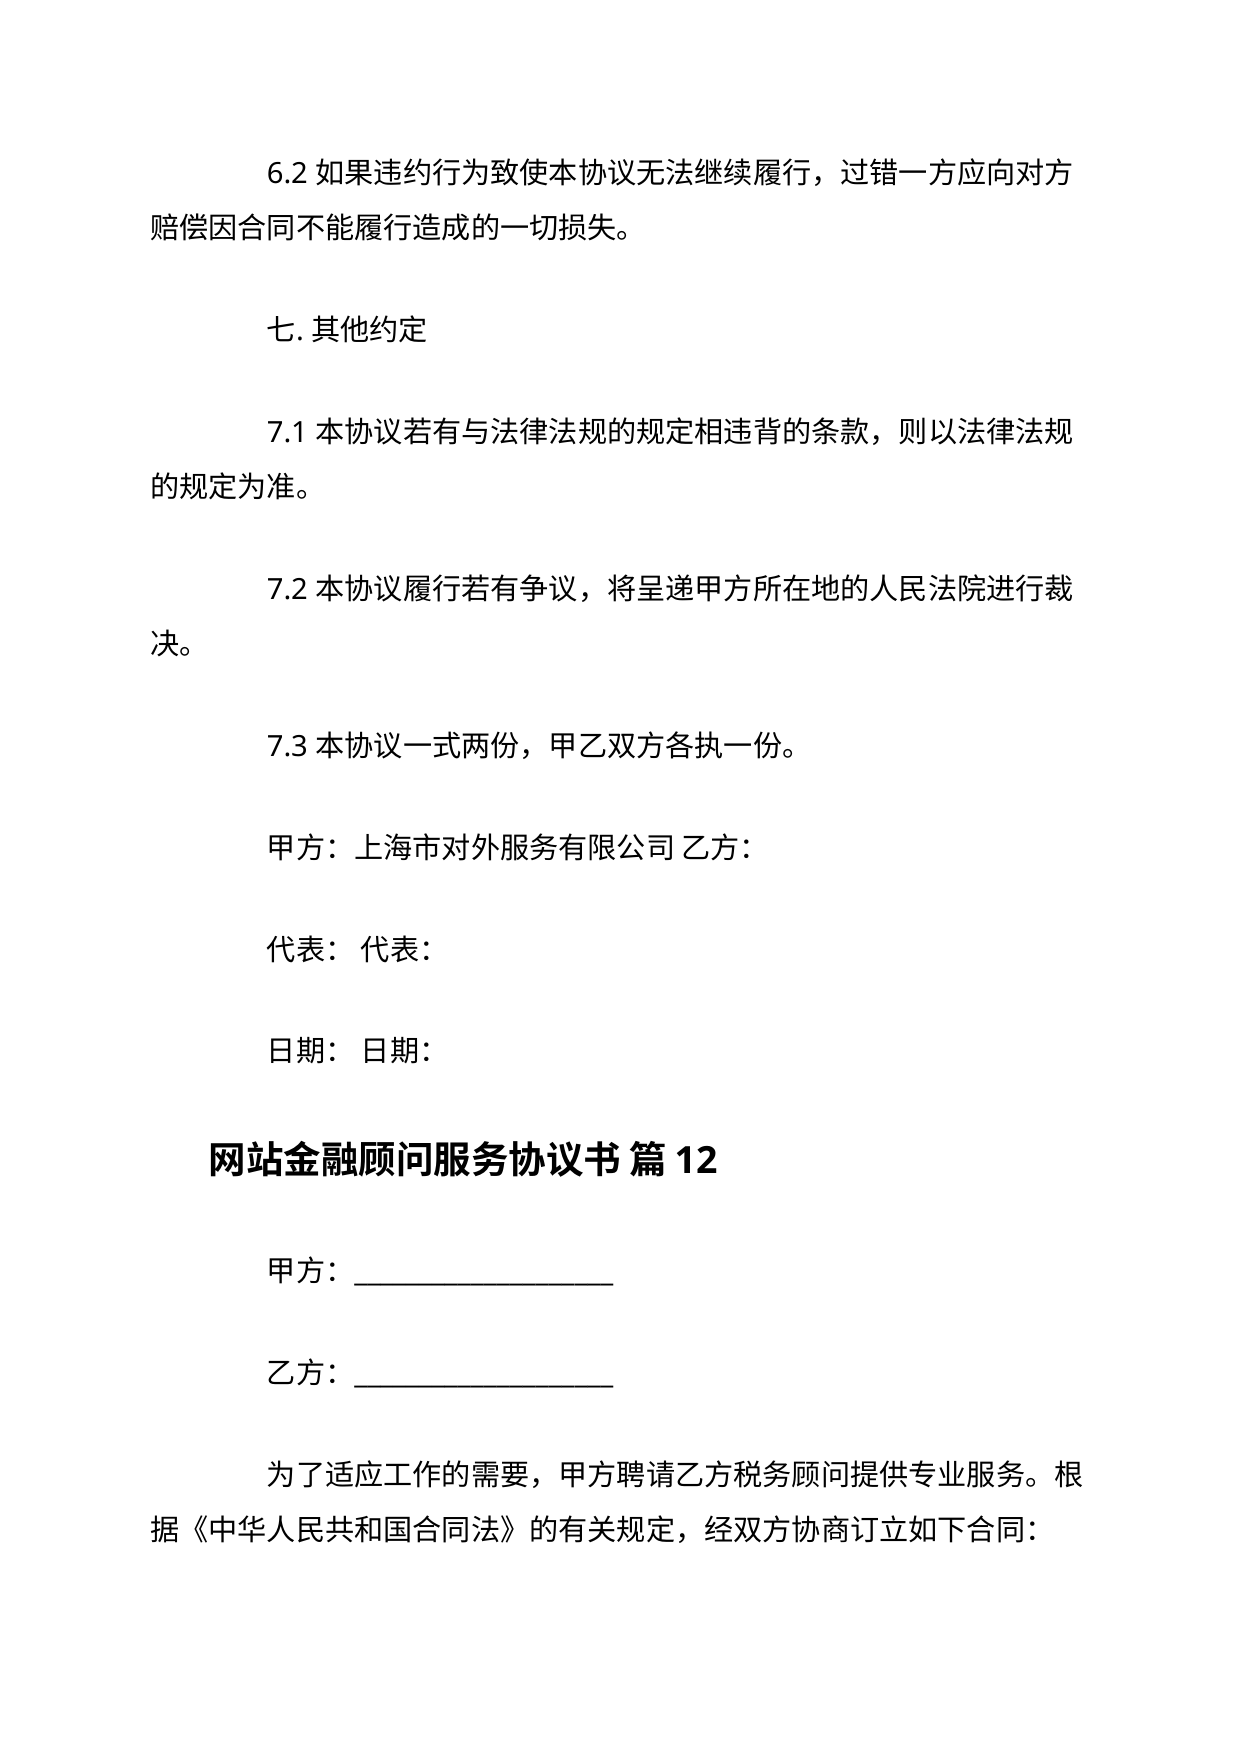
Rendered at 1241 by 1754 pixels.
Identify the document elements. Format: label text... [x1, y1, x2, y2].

text 网站金融顾问服务协议书 篇12 [150, 1129, 1090, 1184]
text 为了适应工作的需要，甲方聘请乙方税务顾问提供专业服务。根据《中华人民共和国合同法》的有关规定，经双方协商订立如下合同： [150, 1451, 1090, 1548]
text 乙方：____________________ [150, 1349, 1090, 1392]
text 七. 其他约定 [150, 307, 1090, 349]
text 7.2 本协议履行若有争议，将呈递甲方所在地的人民法院进行裁决。 [150, 566, 1090, 663]
text 7.3 本协议一式两份，甲乙双方各执一份。 [150, 722, 1090, 765]
text 甲方：____________________ [150, 1247, 1090, 1289]
text 代表： 代表： [150, 926, 1090, 968]
text 甲方：上海市对外服务有限公司 乙方： [150, 824, 1090, 867]
text 6.2 如果违约行为致使本协议无法继续履行，过错一方应向对方赔偿因合同不能履行造成的一切损失。 [150, 150, 1090, 247]
text 日期： 日期： [150, 1028, 1090, 1070]
text 7.1 本协议若有与法律法规的规定相违背的条款，则以法律法规的规定为准。 [150, 409, 1090, 506]
